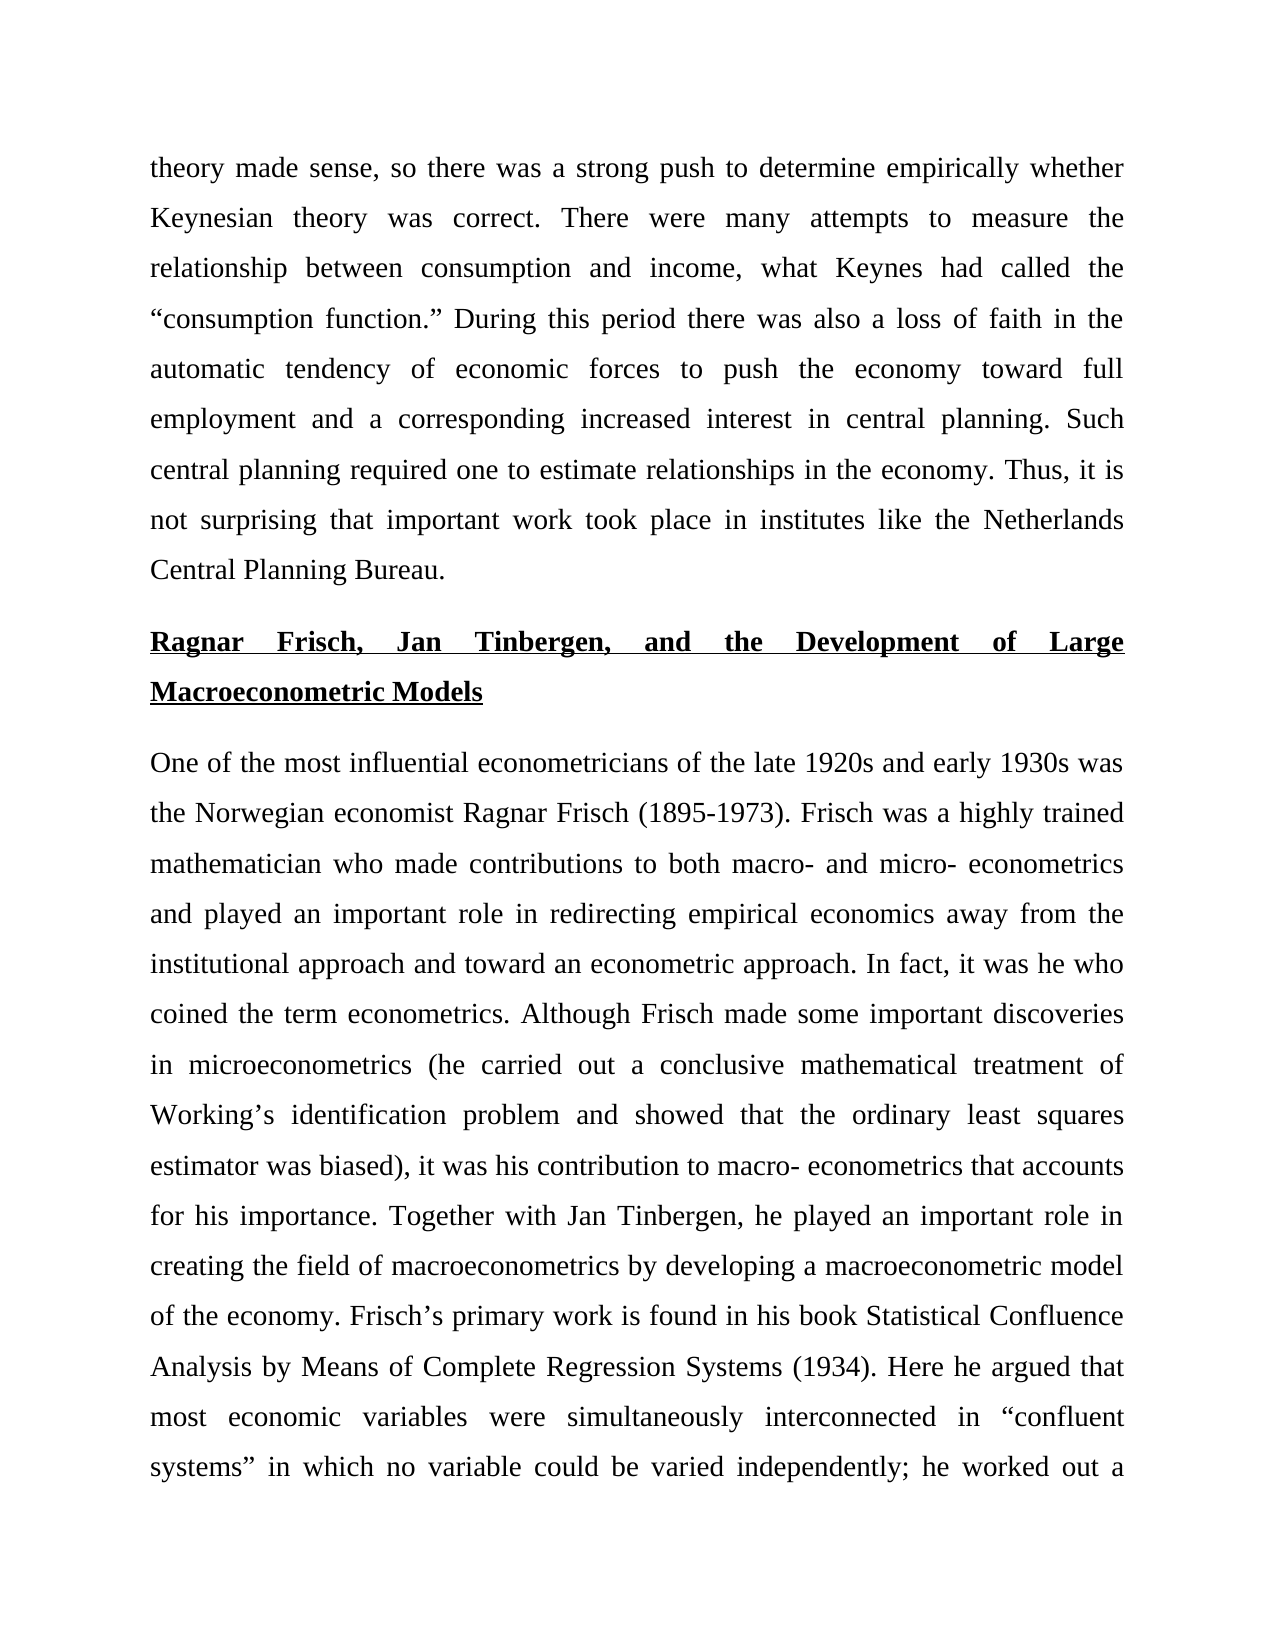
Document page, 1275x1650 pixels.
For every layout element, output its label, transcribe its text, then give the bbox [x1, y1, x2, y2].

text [150, 745, 1125, 1483]
text Ragnar Frisch, Jan Tinbergen, and the Development of Large Macroeconometric Models [150, 654, 1125, 707]
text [150, 150, 1125, 586]
text Ragnar Frisch, Jan Tinbergen, and the Development of Large Macroeconometric Models [150, 624, 1125, 653]
